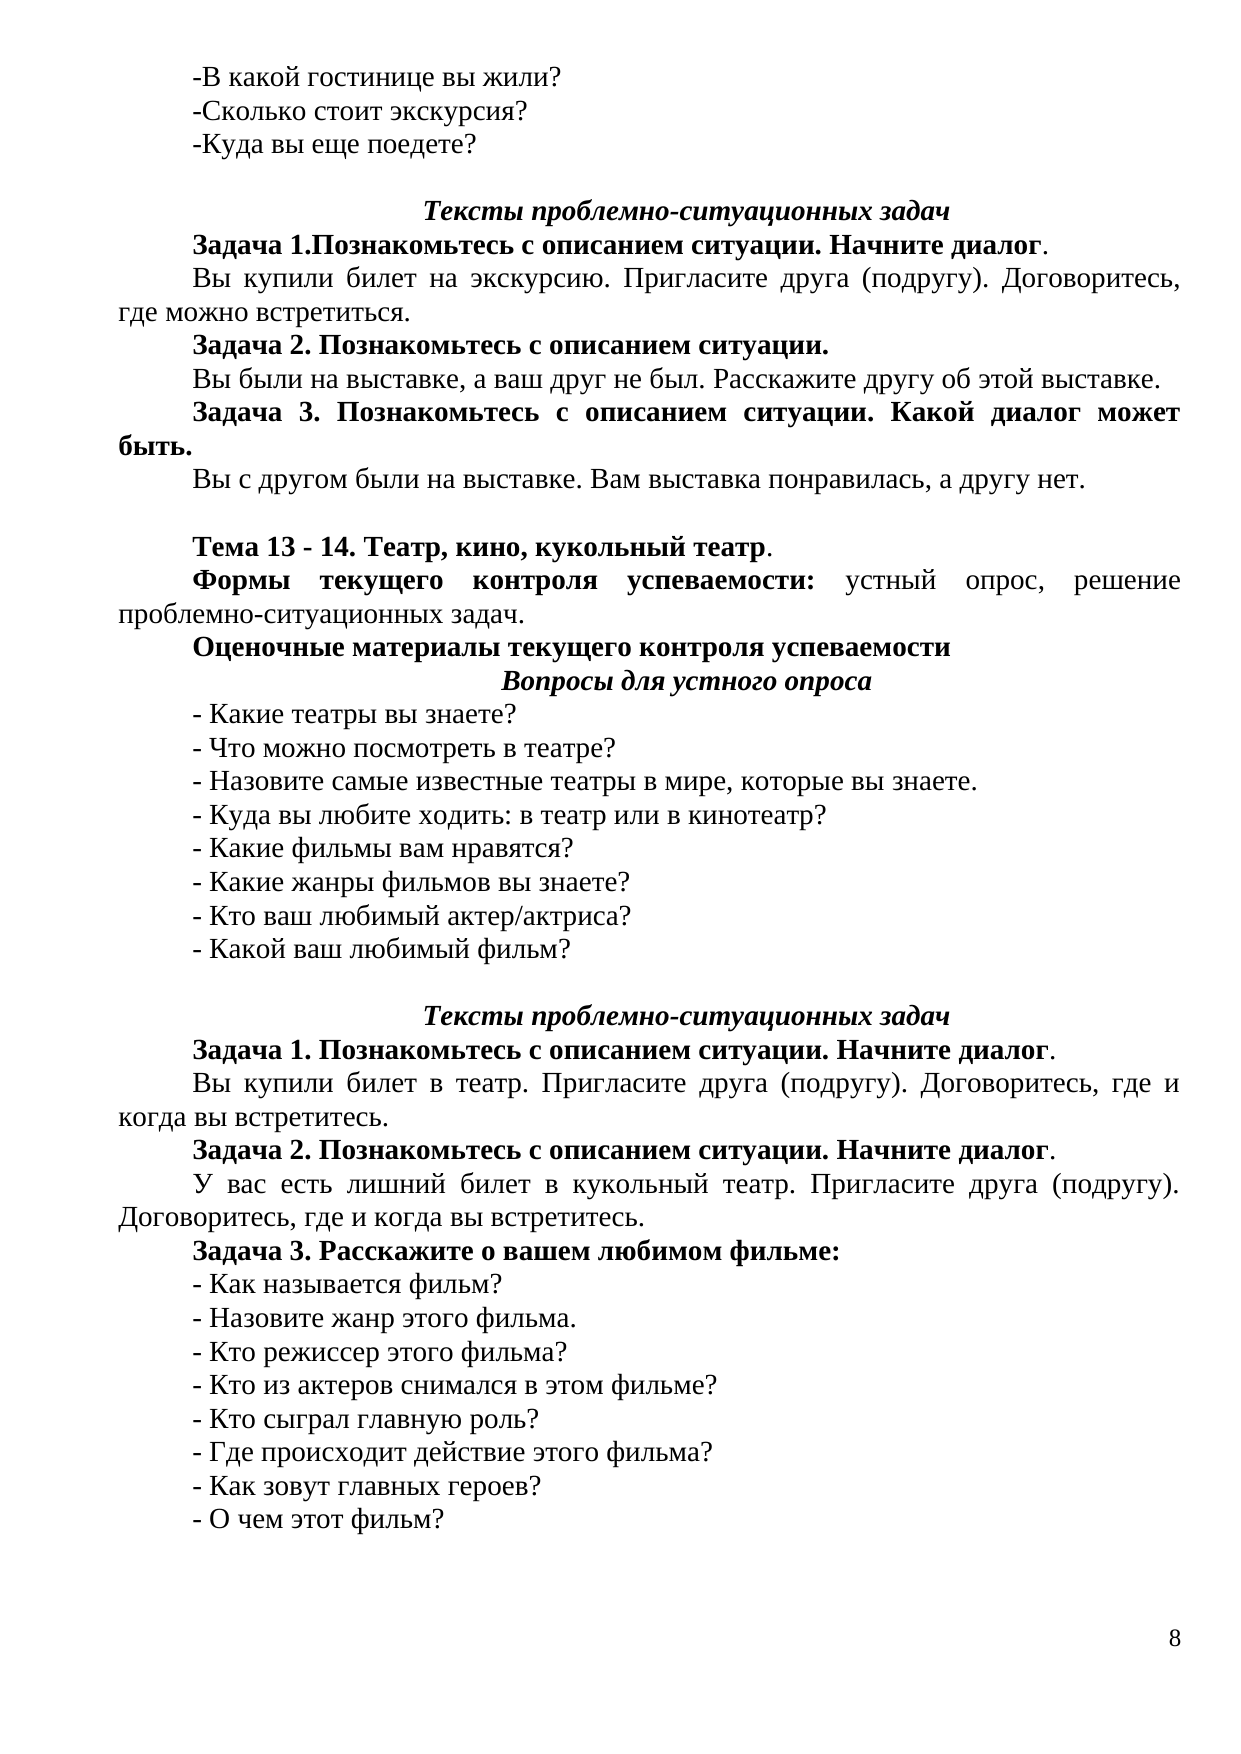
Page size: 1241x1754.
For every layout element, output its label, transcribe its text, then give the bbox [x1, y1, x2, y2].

text Формы текущего контроля успеваемости: устный опрос, решение проблемно-ситуационных задач. [118, 562, 1181, 629]
text - Какие жанры фильмов вы знаете? [118, 864, 1181, 898]
text Тексты проблемно-ситуационных задач [118, 193, 1181, 227]
text Задача 1. Познакомьтесь с описанием ситуации. Начните диалог. [118, 1032, 1181, 1065]
text - Кто сыграл главную роль? [118, 1401, 1181, 1434]
text - Назовите самые известные театры в мире, которые вы знаете. [118, 763, 1181, 797]
text Задача 3. Расскажите о вашем любимом фильме: [118, 1233, 1181, 1267]
text Вопросы для устного опроса [118, 663, 1181, 696]
text Оценочные материалы текущего контроля успеваемости [118, 629, 1181, 663]
text Задача 2. Познакомьтесь с описанием ситуации. [118, 327, 1181, 361]
text - Какой ваш любимый фильм? [118, 931, 1181, 965]
text Вы купили билет в театр. Пригласите друга (подругу). Договоритесь, где и когда вы встретитесь. [118, 1065, 1181, 1132]
text Задача 1.Познакомьтесь с описанием ситуации. Начните диалог. [118, 227, 1181, 260]
text - Кто из актеров снимался в этом фильме? [118, 1367, 1181, 1401]
text - Как называется фильм? [118, 1267, 1181, 1300]
text У вас есть лишний билет в кукольный театр. Пригласите друга (подругу). Договоритесь, где и когда вы встретитесь. [118, 1166, 1181, 1233]
text Вы были на выставке, а ваш друг не был. Расскажите другу об этой выставке. [118, 361, 1181, 394]
text - Какие фильмы вам нравятся? [118, 831, 1181, 864]
text Задача 3. Познакомьтесь с описанием ситуации. Какой диалог может быть. [118, 394, 1181, 462]
text Тексты проблемно-ситуационных задач [118, 998, 1181, 1032]
text -Сколько стоит экскурсия? [118, 93, 1181, 126]
text - Что можно посмотреть в театре? [118, 730, 1181, 763]
text -Куда вы еще поедете? [118, 126, 1181, 160]
text - Какие театры вы знаете? [118, 696, 1181, 730]
text - Кто режиссер этого фильма? [118, 1334, 1181, 1367]
text - Как зовут главных героев? [118, 1468, 1181, 1501]
text - Где происходит действие этого фильма? [118, 1434, 1181, 1468]
text Задача 2. Познакомьтесь с описанием ситуации. Начните диалог. [118, 1132, 1181, 1166]
text Тема 13 - 14. Театр, кино, кукольный театр. [118, 529, 1181, 562]
text Вы купили билет на экскурсию. Пригласите друга (подругу). Договоритесь, где можно встретиться. [118, 260, 1181, 327]
text -В какой гостинице вы жили? [118, 59, 1181, 93]
text - Куда вы любите ходить: в театр или в кинотеатр? [118, 797, 1181, 831]
text - О чем этот фильм? [118, 1501, 1181, 1535]
text Вы с другом были на выставке. Вам выставка понравилась, а другу нет. [118, 462, 1181, 495]
text - Назовите жанр этого фильма. [118, 1300, 1181, 1334]
text - Кто ваш любимый актер/актриса? [118, 898, 1181, 931]
